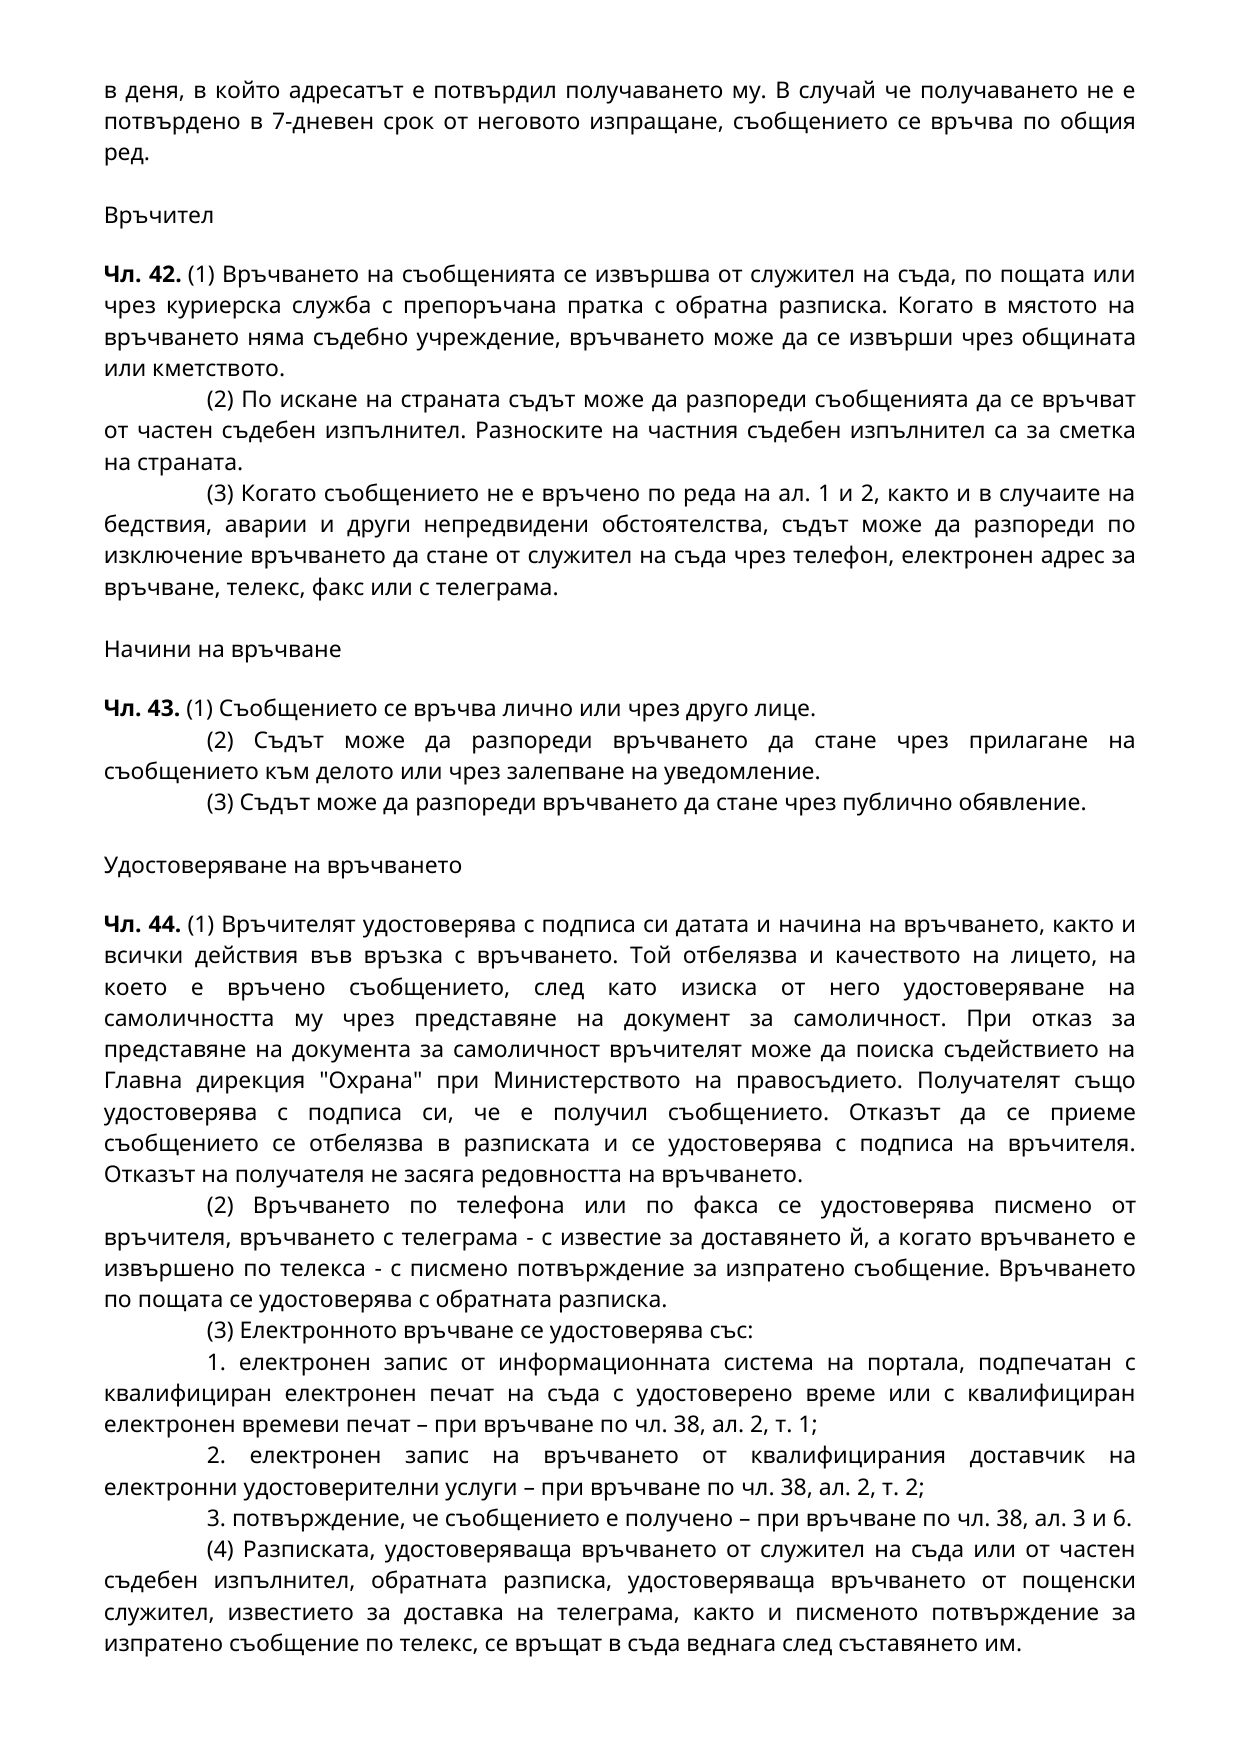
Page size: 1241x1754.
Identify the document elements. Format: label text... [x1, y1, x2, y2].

text Чл. 44. (1) Връчителят удостоверява с подписа си датата и начина на връчването, както и всички действия във връзка с връчването. Той отбелязва и качеството на лицето, на което е връчено съобщението, след като изиска от него удостоверяване на самоличността му чрез представяне на документ за самоличност. При отказ за представяне на документа за самоличност връчителят може да поиска съдействието на Главна дирекция "Охрана" при Министерството на правосъдието. Получателят също удостоверява с подписа си, че е получил съобщението. Отказът да се приеме съобщението се отбелязва в разписката и се удостоверява с подписа на връчителя. Отказът на получателя не засяга редовността на връчването. [103, 908, 1137, 1189]
text Начини на връчване [103, 633, 1137, 664]
text 2. електронен запис на връчването от квалифицирания доставчик на електронни удостоверителни услуги – при връчване по чл. 38, ал. 2, т. 2; [103, 1439, 1137, 1502]
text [103, 74, 1137, 168]
text 1. електронен запис от информационната система на портала, подпечатан с квалифициран електронен печат на съда с удостоверено време или с квалифициран електронен времеви печат – при връчване по чл. 38, ал. 2, т. 1; [103, 1345, 1137, 1439]
text 3. потвърждение, че съобщението е получено – при връчване по чл. 38, ал. 3 и 6. [103, 1502, 1137, 1533]
text (3) Съдът може да разпореди връчването да стане чрез публично обявление. [103, 786, 1137, 817]
text Чл. 43. (1) Съобщението се връчва лично или чрез друго лице. [103, 692, 1137, 724]
text (3) Когато съобщението не е връчено по реда на ал. 1 и 2, както и в случаите на бедствия, аварии и други непредвидени обстоятелства, съдът може да разпореди по изключение връчването да стане от служител на съда чрез телефон, електронен адрес за връчване, телекс, факс или с телеграма. [103, 477, 1137, 602]
text (4) Разписката, удостоверяваща връчването от служител на съда или от частен съдебен изпълнител, обратната разписка, удостоверяваща връчването от пощенски служител, известието за доставка на телеграма, както и писменото потвърждение за изпратено съобщение по телекс, се връщат в съда веднага след съставянето им. [103, 1533, 1137, 1658]
text (2) Връчването по телефона или по факса се удостоверява писмено от връчителя, връчването с телеграма - с известие за доставянето й, а когато връчването е извършено по телекса - с писмено потвърждение за изпратено съобщение. Връчването по пощата се удостоверява с обратната разписка. [103, 1189, 1137, 1314]
text (3) Електронното връчване се удостоверява със: [103, 1314, 1137, 1345]
text Чл. 42. (1) Връчването на съобщенията се извършва от служител на съда, по пощата или чрез куриерска служба с препоръчана пратка с обратна разписка. Когато в мястото на връчването няма съдебно учреждение, връчването може да се извърши чрез общината или кметството. [103, 258, 1137, 383]
text Връчител [103, 199, 1137, 230]
text (2) Съдът може да разпореди връчването да стане чрез прилагане на съобщението към делото или чрез залепване на уведомление. [103, 724, 1137, 786]
text Удостоверяване на връчването [103, 849, 1137, 880]
text (2) По искане на страната съдът може да разпореди съобщенията да се връчват от частен съдебен изпълнител. Разноските на частния съдебен изпълнител са за сметка на страната. [103, 383, 1137, 477]
